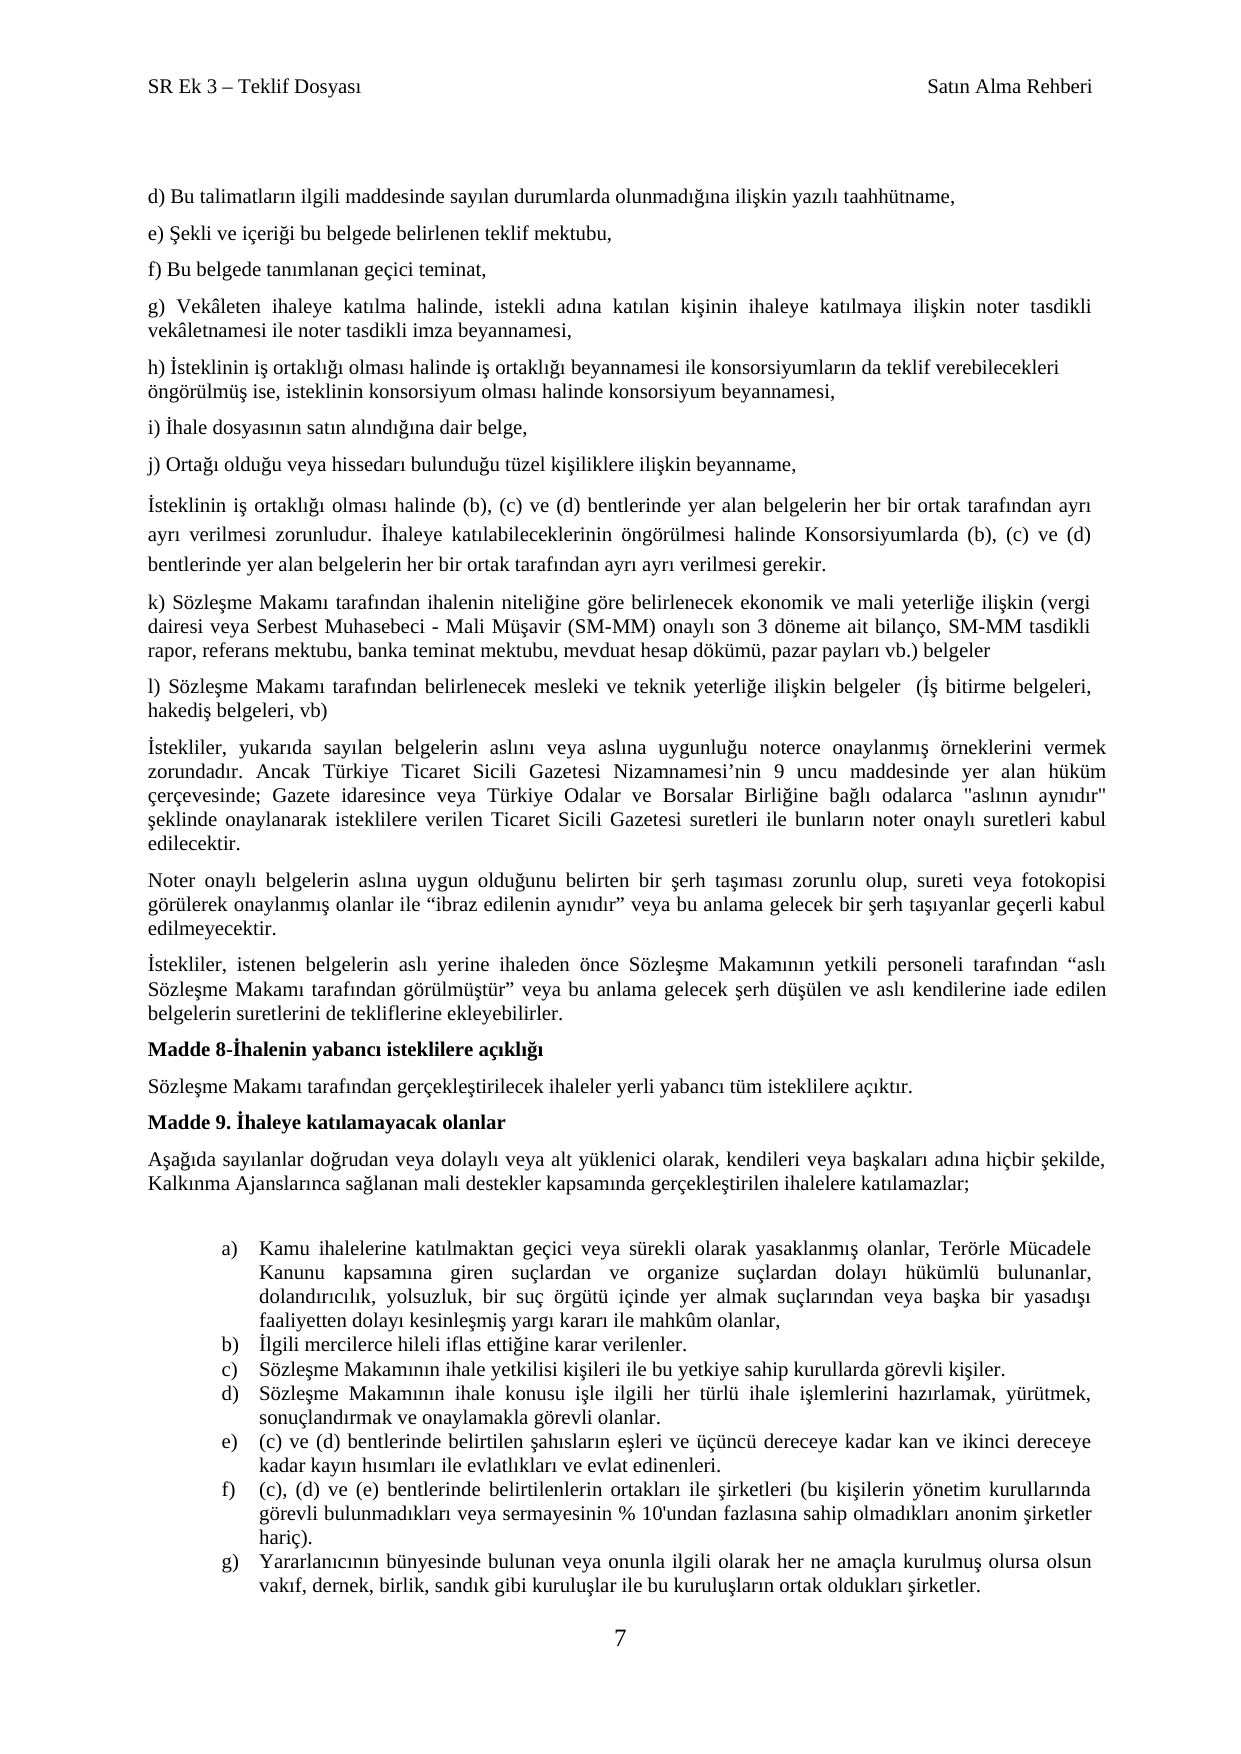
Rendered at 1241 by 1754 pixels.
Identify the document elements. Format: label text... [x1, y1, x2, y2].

list Yararlanıcının bünyesinde bulunan veya onunla ilgili olarak her ne amaçla kurulmuş olursa olsun vakıf, dernek, birlik, sandık gibi kuruluşlar ile bu kuruluşların ortak oldukları şirketler. [221, 1549, 1093, 1597]
text f) Bu belgede tanımlanan geçici teminat, [148, 257, 1093, 281]
text g) Vekâleten ihaleye katılma halinde, istekli adına katılan kişinin ihaleye katılmaya ilişkin noter tasdikli vekâletnamesi ile noter tasdikli imza beyannamesi, [148, 294, 1093, 342]
text İstekliler, istenen belgelerin aslı yerine ihaleden önce Sözleşme Makamının yetkili personeli tarafından “aslı Sözleşme Makamı tarafından görülmüştür” veya bu anlama gelecek şerh düşülen ve aslı kendilerine iade edilen belgelerin suretlerini de tekliflerine ekleyebilirler. [148, 952, 1107, 1024]
list Kamu ihalelerine katılmaktan geçici veya sürekli olarak yasaklanmış olanlar, Terörle Mücadele Kanunu kapsamına giren suçlardan ve organize suçlardan dolayı hükümlü bulunanlar, dolandırıcılık, yolsuzluk, bir suç örgütü içinde yer almak suçlarından veya başka bir yasadışı faaliyetten dolayı kesinleşmiş yargı kararı ile mahkûm olanlar, [221, 1236, 1093, 1332]
text i) İhale dosyasının satın alındığına dair belge, [148, 415, 1093, 439]
list (c), (d) ve (e) bentlerinde belirtilenlerin ortakları ile şirketleri (bu kişilerin yönetim kurullarında görevli bulunmadıkları veya sermayesinin % 10'undan fazlasına sahip olmadıkları anonim şirketler hariç). [221, 1477, 1093, 1549]
text d) Bu talimatların ilgili maddesinde sayılan durumlarda olunmadığına ilişkin yazılı taahhütname, [148, 184, 1093, 208]
text Madde 8-İhalenin yabancı isteklilere açıklığı [148, 1037, 1107, 1061]
list Sözleşme Makamının ihale konusu işle ilgili her türlü ihale işlemlerini hazırlamak, yürütmek, sonuçlandırmak ve onaylamakla görevli olanlar. [221, 1381, 1093, 1429]
list (c) ve (d) bentlerinde belirtilen şahısların eşleri ve üçüncü dereceye kadar kan ve ikinci dereceye kadar kayın hısımları ile evlatlıkları ve evlat edinenleri. [221, 1429, 1093, 1477]
list Sözleşme Makamının ihale yetkilisi kişileri ile bu yetkiye sahip kurullarda görevli kişiler. [221, 1356, 1093, 1381]
text Sözleşme Makamı tarafından gerçekleştirilecek ihaleler yerli yabancı tüm isteklilere açıktır. [148, 1074, 1130, 1098]
text j) Ortağı olduğu veya hissedarı bulunduğu tüzel kişiliklere ilişkin beyanname, [148, 452, 1093, 476]
text k) Sözleşme Makamı tarafından ihalenin niteliğine göre belirlenecek ekonomik ve mali yeterliğe ilişkin (vergi dairesi veya Serbest Muhasebeci - Mali Müşavir (SM-MM) onaylı son 3 döneme ait bilanço, SM-MM tasdikli rapor, referans mektubu, banka teminat mektubu, mevduat hesap dökümü, pazar payları vb.) belgeler [148, 589, 1093, 662]
text Aşağıda sayılanlar doğrudan veya dolaylı veya alt yüklenici olarak, kendileri veya başkaları adına hiçbir şekilde, Kalkınma Ajanslarınca sağlanan mali destekler kapsamında gerçekleştirilen ihalelere katılamazlar; [148, 1147, 1107, 1195]
text Madde 9. İhaleye katılamayacak olanlar [148, 1110, 1107, 1134]
text İsteklinin iş ortaklığı olması halinde (b), (c) ve (d) bentlerinde yer alan belgelerin her bir ortak tarafından ayrı ayrı verilmesi zorunludur. İhaleye katılabileceklerinin öngörülmesi halinde Konsorsiyumlarda (b), (c) ve (d) bentlerinde yer alan belgelerin her bir ortak tarafından ayrı ayrı verilmesi gerekir. [148, 488, 1093, 577]
text Noter onaylı belgelerin aslına uygun olduğunu belirten bir şerh taşıması zorunlu olup, sureti veya fotokopisi görülerek onaylanmış olanlar ile “ibraz edilenin aynıdır” veya bu anlama gelecek bir şerh taşıyanlar geçerli kabul edilmeyecektir. [148, 868, 1107, 940]
text e) Şekli ve içeriği bu belgede belirlenen teklif mektubu, [148, 221, 1093, 245]
text İstekliler, yukarıda sayılan belgelerin aslını veya aslına uygunluğu noterce onaylanmış örneklerini vermek zorundadır. Ancak Türkiye Ticaret Sicili Gazetesi Nizamnamesi’nin 9 uncu maddesinde yer alan hüküm çerçevesinde; Gazete idaresince veya Türkiye Odalar ve Borsalar Birliğine bağlı odalarca "aslının aynıdır" şeklinde onaylanarak isteklilere verilen Ticaret Sicili Gazetesi suretleri ile bunların noter onaylı suretleri kabul edilecektir. [148, 735, 1107, 855]
list İlgili mercilerce hileli iflas ettiğine karar verilenler. [221, 1332, 1093, 1356]
text l) Sözleşme Makamı tarafından belirlenecek mesleki ve teknik yeterliğe ilişkin belgeler (İş bitirme belgeleri, hakediş belgeleri, vb) [148, 674, 1093, 722]
text h) İsteklinin iş ortaklığı olması halinde iş ortaklığı beyannamesi ile konsorsiyumların da teklif verebilecekleri öngörülmüş ise, isteklinin konsorsiyum olması halinde konsorsiyum beyannamesi, [148, 354, 1093, 403]
